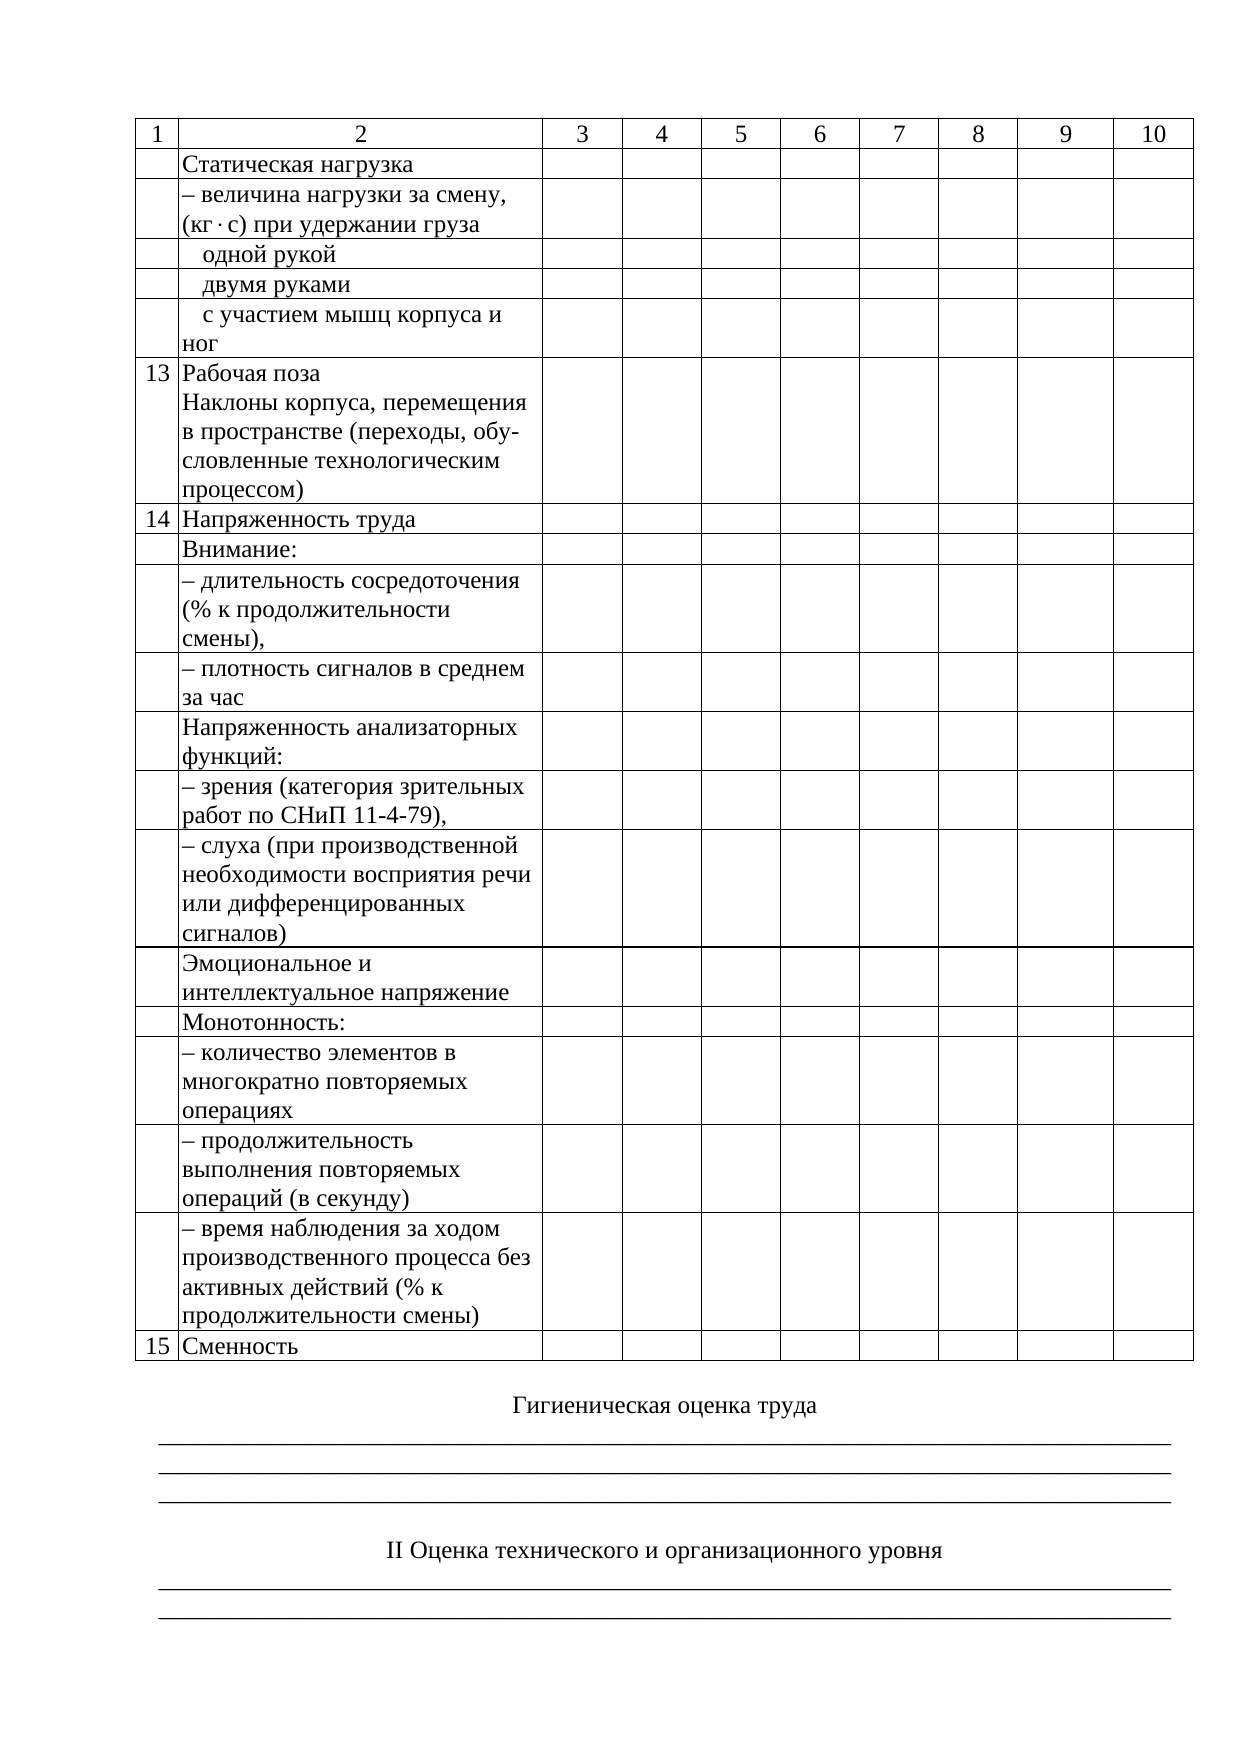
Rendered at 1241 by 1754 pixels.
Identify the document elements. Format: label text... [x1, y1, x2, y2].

table_cell [543, 565, 622, 652]
table_cell [781, 771, 859, 829]
table_cell [623, 830, 701, 946]
table_cell [860, 1331, 938, 1359]
table_cell [860, 239, 938, 268]
table_cell [543, 830, 622, 946]
table_cell [543, 504, 622, 533]
table_cell Монотонность: [179, 1007, 542, 1036]
table_cell [702, 504, 780, 533]
table_cell [781, 830, 859, 946]
table_cell [702, 565, 780, 652]
table_cell [543, 1037, 622, 1124]
table_cell [543, 179, 622, 237]
text _________________________________________________________________________________ [148, 1477, 1181, 1506]
table_cell [781, 1213, 859, 1329]
table_cell [702, 179, 780, 237]
table_cell [543, 1125, 622, 1212]
table_cell [1114, 771, 1193, 829]
table_cell [939, 771, 1017, 829]
table_cell [136, 948, 178, 1006]
table_cell [781, 504, 859, 533]
table_header 2 [179, 119, 542, 148]
table_cell [939, 1125, 1017, 1212]
table_cell [623, 1213, 701, 1329]
table_cell Внимание: [179, 534, 542, 563]
table_cell [1114, 269, 1193, 298]
table_cell [781, 149, 859, 178]
table_cell [781, 1125, 859, 1212]
table_cell [860, 1007, 938, 1036]
table_cell [860, 653, 938, 711]
table_cell Напряженность труда [179, 504, 542, 533]
table_cell [623, 1125, 701, 1212]
table_cell с участием мышц корпуса и ног [179, 299, 542, 357]
table_cell [781, 179, 859, 237]
table_cell [939, 1213, 1017, 1329]
table_cell [1114, 179, 1193, 237]
table_cell [136, 712, 178, 770]
table_header 5 [702, 119, 780, 148]
table_cell [623, 358, 701, 503]
table_cell [623, 504, 701, 533]
table_cell [623, 149, 701, 178]
table_header 8 [939, 119, 1017, 148]
table_cell [939, 830, 1017, 946]
table_cell [702, 358, 780, 503]
table_cell [939, 504, 1017, 533]
table_cell [939, 712, 1017, 770]
table_cell [136, 269, 178, 298]
table_cell – длительность сосредоточения (% к продолжительности смены), [179, 565, 542, 652]
table_cell [1018, 1125, 1113, 1212]
table_cell [1018, 1213, 1113, 1329]
table_header 9 [1018, 119, 1113, 148]
table_cell [781, 299, 859, 357]
table_cell [860, 358, 938, 503]
table_cell [1018, 1037, 1113, 1124]
table_cell [623, 653, 701, 711]
table_cell [623, 948, 701, 1006]
table_cell [543, 269, 622, 298]
table_cell [1114, 830, 1193, 946]
table_cell [939, 948, 1017, 1006]
table_cell [702, 1007, 780, 1036]
table_cell [136, 653, 178, 711]
table_header 6 [781, 119, 859, 148]
table_cell [136, 565, 178, 652]
table_cell [702, 534, 780, 563]
table_cell [1114, 712, 1193, 770]
table_cell – время наблюдения за ходом производственного процесса без активных действий (% к продолжительности смены) [179, 1213, 542, 1329]
table_cell [860, 565, 938, 652]
table_cell [543, 358, 622, 503]
table_cell [1018, 830, 1113, 946]
table_cell [939, 1007, 1017, 1036]
table_cell [1018, 149, 1113, 178]
table_cell [702, 239, 780, 268]
table_cell [1114, 948, 1193, 1006]
table_header 4 [623, 119, 701, 148]
table_cell [623, 534, 701, 563]
table_cell [939, 1331, 1017, 1359]
table_cell [781, 565, 859, 652]
table_cell [1114, 504, 1193, 533]
table_cell [939, 179, 1017, 237]
table_cell [1018, 269, 1113, 298]
table_cell [1018, 239, 1113, 268]
table_cell [1114, 299, 1193, 357]
table_cell [860, 504, 938, 533]
table_cell [939, 1037, 1017, 1124]
table_cell [860, 1213, 938, 1329]
table_cell [781, 269, 859, 298]
table_cell [939, 534, 1017, 563]
table_cell [939, 653, 1017, 711]
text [148, 1593, 1181, 1622]
table_cell [702, 1037, 780, 1124]
table_cell [1018, 1331, 1113, 1359]
table_cell [543, 712, 622, 770]
table_cell [1018, 712, 1113, 770]
table_cell [1018, 948, 1113, 1006]
table_cell [860, 534, 938, 563]
table_cell [1114, 149, 1193, 178]
table_cell [1114, 1007, 1193, 1036]
table_cell [136, 830, 178, 946]
table_cell [543, 299, 622, 357]
table_cell [136, 149, 178, 178]
table_cell [1114, 653, 1193, 711]
table_cell [781, 239, 859, 268]
table_cell [1114, 1213, 1193, 1329]
table_cell [623, 1007, 701, 1036]
table_cell [543, 534, 622, 563]
table_cell [1114, 358, 1193, 503]
table_cell [136, 1125, 178, 1212]
table_cell [781, 534, 859, 563]
table_cell [1114, 1037, 1193, 1124]
table_cell [623, 771, 701, 829]
table_cell [136, 771, 178, 829]
table_cell [136, 534, 178, 563]
table_cell [1018, 653, 1113, 711]
table_cell [1114, 565, 1193, 652]
table_cell [623, 269, 701, 298]
table_cell [136, 1037, 178, 1124]
table_cell 14 [136, 504, 178, 533]
table_cell [702, 1331, 780, 1359]
table_cell [702, 830, 780, 946]
table_cell [136, 299, 178, 357]
table_cell [702, 771, 780, 829]
table_cell [1018, 1007, 1113, 1036]
table_cell [860, 948, 938, 1006]
table_cell [702, 149, 780, 178]
table_cell [702, 269, 780, 298]
table_cell [939, 239, 1017, 268]
table_cell 13 [136, 358, 178, 503]
table_cell [939, 358, 1017, 503]
table_cell [623, 712, 701, 770]
table_cell [623, 179, 701, 237]
table_cell [543, 1007, 622, 1036]
table_cell [860, 1037, 938, 1124]
table_header 3 [543, 119, 622, 148]
table_cell – зрения (категория зрительных работ по СНиП 11-4-79), [179, 771, 542, 829]
table_cell [939, 269, 1017, 298]
table_cell [543, 1331, 622, 1359]
table_header 7 [860, 119, 938, 148]
table_cell [860, 299, 938, 357]
table_cell двумя руками [179, 269, 542, 298]
table_cell [1114, 239, 1193, 268]
table_cell [543, 1213, 622, 1329]
table_cell [781, 1007, 859, 1036]
table_cell – величина нагрузки за смену, (кгс) при удержании груза [179, 179, 542, 237]
table_cell – плотность сигналов в среднем за час [179, 653, 542, 711]
table_cell [136, 239, 178, 268]
table_cell [860, 712, 938, 770]
table_cell [860, 771, 938, 829]
table_cell [781, 358, 859, 503]
table_cell Напряженность анализаторных функций: [179, 712, 542, 770]
table_header 10 [1114, 119, 1193, 148]
table_cell [702, 948, 780, 1006]
table_cell 15 [136, 1331, 178, 1359]
table_cell [781, 1331, 859, 1359]
text II Оценка технического и организационного уровня [148, 1535, 1181, 1564]
table_cell [702, 299, 780, 357]
table_cell Рабочая поза Наклоны корпуса, перемещения в пространстве (переходы, обусловленные технологическим процессом) [179, 358, 542, 503]
table_cell [543, 239, 622, 268]
table_cell [1018, 771, 1113, 829]
table_cell – слуха (при производственной необходимости восприятия речи или дифференцированных сигналов) [179, 830, 542, 946]
table_cell [781, 948, 859, 1006]
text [148, 1564, 1181, 1593]
table_cell [1018, 504, 1113, 533]
table_cell [860, 149, 938, 178]
table_cell [702, 1125, 780, 1212]
text _________________________________________________________________________________ [148, 1419, 1181, 1448]
table_cell [781, 712, 859, 770]
table_cell [702, 653, 780, 711]
table_cell [623, 565, 701, 652]
table_cell [136, 179, 178, 237]
table_cell [860, 179, 938, 237]
table_cell [1018, 358, 1113, 503]
table_cell [1018, 179, 1113, 237]
table_cell [939, 149, 1017, 178]
table_cell [543, 149, 622, 178]
table_cell [781, 653, 859, 711]
table_cell [1114, 1331, 1193, 1359]
table_cell [860, 830, 938, 946]
table_cell [702, 712, 780, 770]
table_cell [1018, 565, 1113, 652]
table_cell [860, 1125, 938, 1212]
table_header 1 [136, 119, 178, 148]
table_cell [702, 1213, 780, 1329]
text Гигиеническая оценка труда [148, 1390, 1181, 1419]
table_cell [623, 299, 701, 357]
table_cell [136, 1007, 178, 1036]
table_cell [939, 565, 1017, 652]
table_cell [781, 1037, 859, 1124]
table_cell [623, 1331, 701, 1359]
table_cell [543, 948, 622, 1006]
table_cell [543, 653, 622, 711]
table_cell [623, 1037, 701, 1124]
table_cell одной рукой [179, 239, 542, 268]
table_cell [623, 239, 701, 268]
table_cell [136, 1213, 178, 1329]
table_cell [543, 771, 622, 829]
table_cell [860, 269, 938, 298]
table_cell [1114, 534, 1193, 563]
table_cell [939, 299, 1017, 357]
table_cell – количество элементов в многократно повторяемых операциях [179, 1037, 542, 1124]
table_cell Статическая нагрузка [179, 149, 542, 178]
table_cell [1018, 299, 1113, 357]
table_cell Сменность [179, 1331, 542, 1359]
text _________________________________________________________________________________ [148, 1448, 1181, 1477]
table_cell [1018, 534, 1113, 563]
table_cell [1114, 1125, 1193, 1212]
table_cell Эмоциональное и интеллектуальное напряжение [179, 948, 542, 1006]
table_cell – продолжительность выполнения повторяемых операций (в секунду) [179, 1125, 542, 1212]
